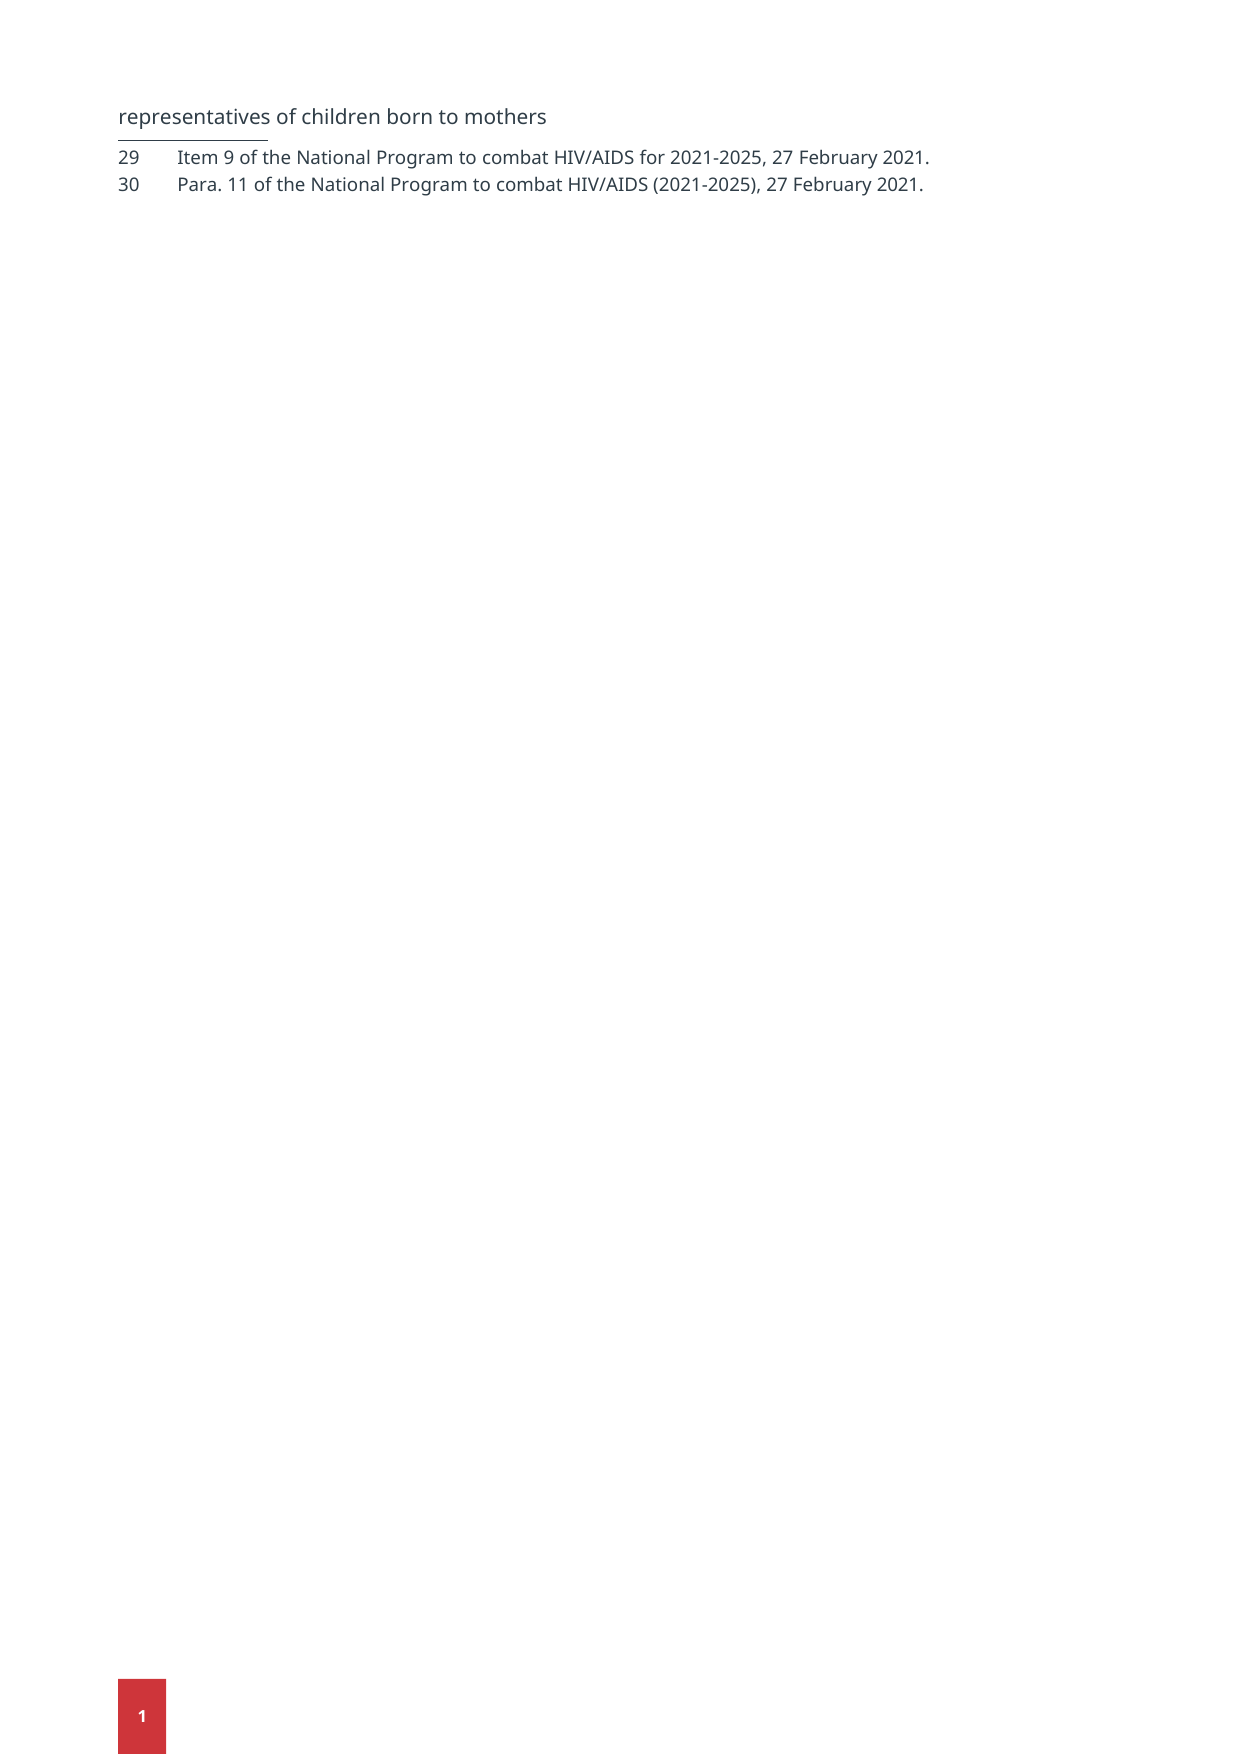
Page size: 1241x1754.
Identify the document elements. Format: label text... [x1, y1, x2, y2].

list Para. 11 of the National Program to combat HIV/AIDS (2021-2025), 27 February 2021. [118, 171, 1240, 197]
list Item 9 of the National Program to combat HIV/AIDS for 2021-2025, 27 February 2021. [118, 144, 1240, 169]
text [118, 102, 1122, 131]
